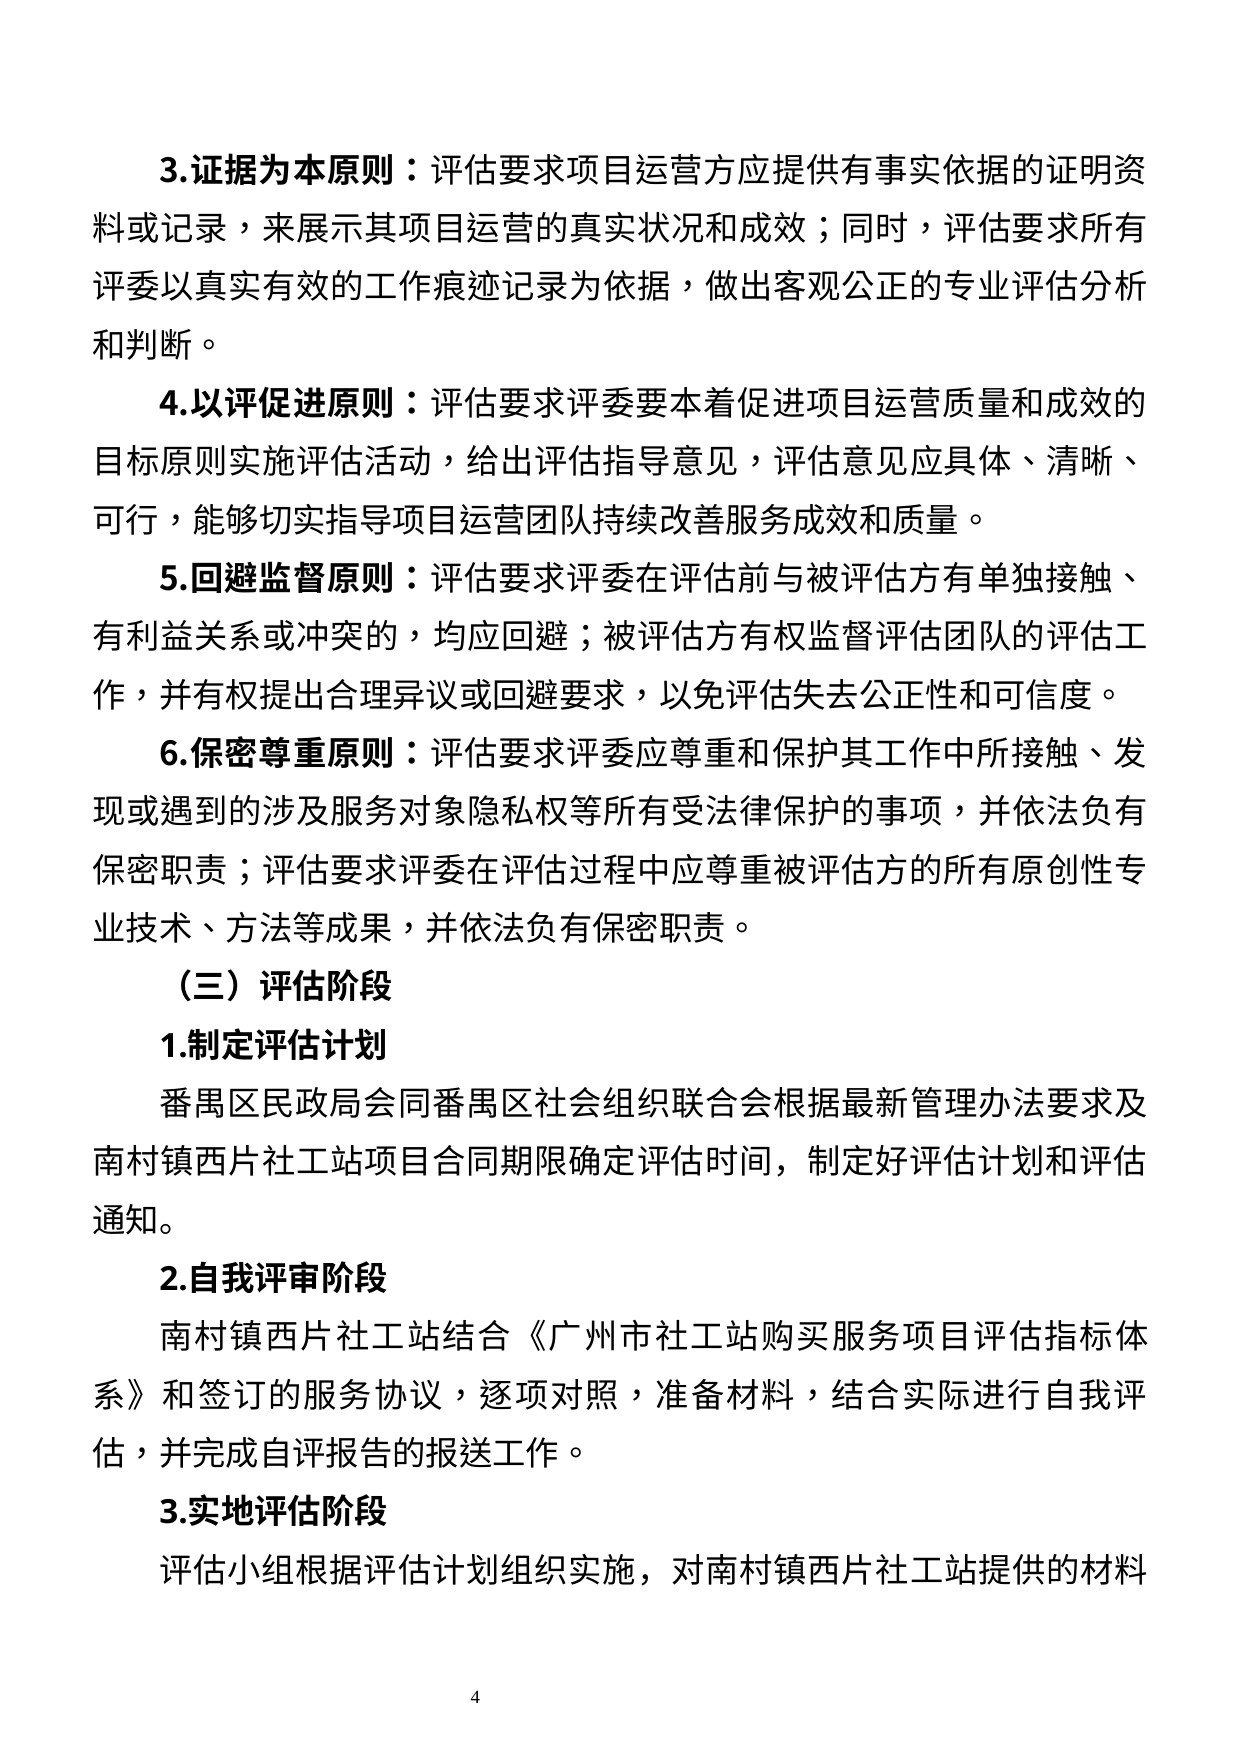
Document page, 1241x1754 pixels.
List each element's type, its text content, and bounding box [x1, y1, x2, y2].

text 6.保密尊重原则：评估要求评委应尊重和保护其工作中所接触、发现或遇到的涉及服务对象隐私权等所有受法律保护的事项，并依法负有保密职责；评估要求评委在评估过程中应尊重被评估方的所有原创性专业技术、方法等成果，并依法负有保密职责。 [92, 719, 1149, 952]
text 5.回避监督原则：评估要求评委在评估前与被评估方有单独接触、有利益关系或冲突的，均应回避；被评估方有权监督评估团队的评估工作，并有权提出合理异议或回避要求，以免评估失去公正性和可信度。 [92, 544, 1149, 719]
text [92, 1536, 1149, 1594]
text 3.证据为本原则：评估要求项目运营方应提供有事实依据的证明资料或记录，来展示其项目运营的真实状况和成效；同时，评估要求所有评委以真实有效的工作痕迹记录为依据，做出客观公正的专业评估分析和判断。 [92, 136, 1149, 369]
text 1.制定评估计划 [92, 1011, 1149, 1069]
text 南村镇西片社工站结合《广州市社工站购买服务项目评估指标体系》和签订的服务协议，逐项对照，准备材料，结合实际进行自我评估，并完成自评报告的报送工作。 [92, 1302, 1149, 1477]
text （三）评估阶段 [92, 952, 1149, 1011]
text 番禺区民政局会同番禺区社会组织联合会根据最新管理办法要求及南村镇西片社工站项目合同期限确定评估时间，制定好评估计划和评估通知。 [92, 1069, 1149, 1244]
text 3.实地评估阶段 [92, 1477, 1149, 1536]
text 4.以评促进原则：评估要求评委要本着促进项目运营质量和成效的目标原则实施评估活动，给出评估指导意见，评估意见应具体、清晰、可行，能够切实指导项目运营团队持续改善服务成效和质量。 [92, 369, 1149, 544]
text 2.自我评审阶段 [92, 1244, 1149, 1302]
